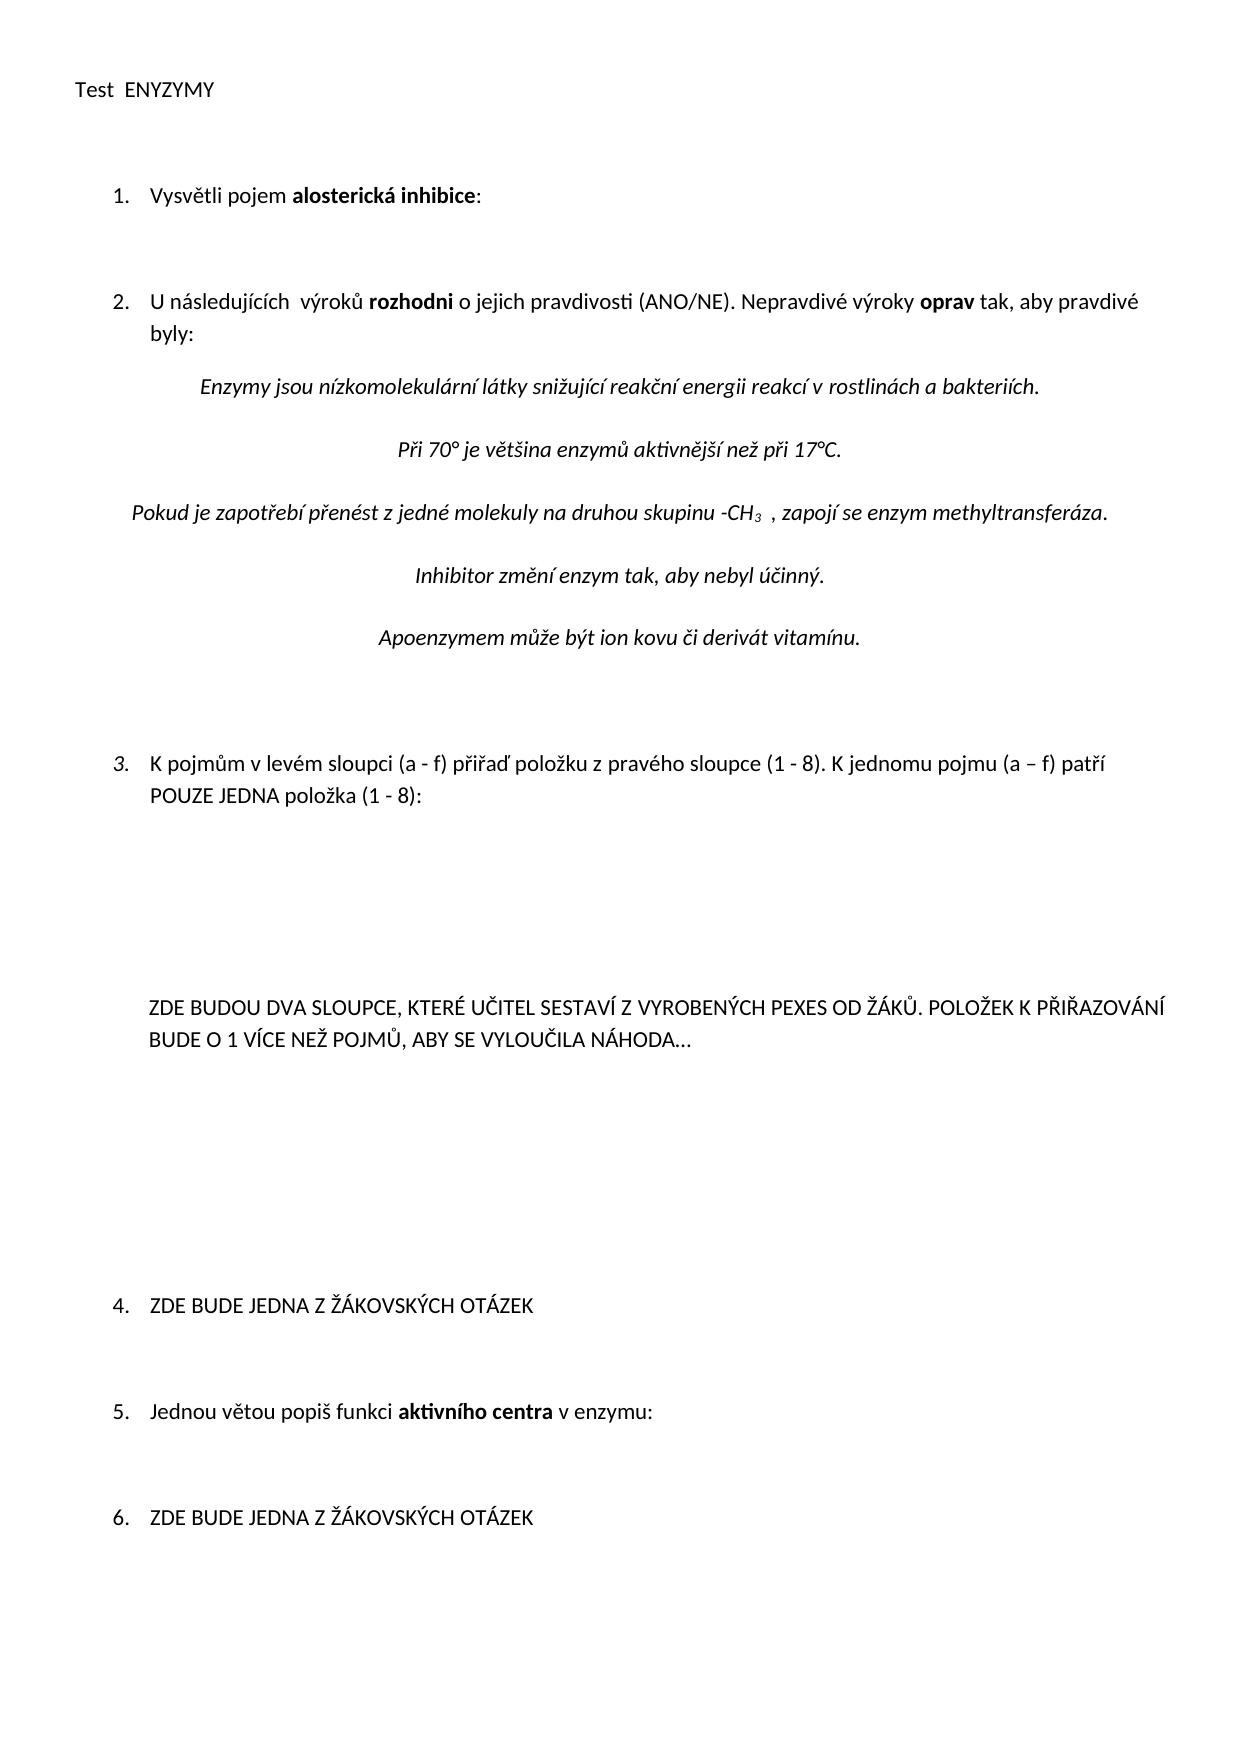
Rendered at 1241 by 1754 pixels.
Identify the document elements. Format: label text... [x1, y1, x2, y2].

text Inhibitor změní enzym tak, aby nebyl účinný. [75, 561, 1165, 589]
list Vysvětli pojem alosterická inhibice: [112, 181, 1165, 209]
list Jednou větou popiš funkci aktivního centra v enzymu: [112, 1397, 1165, 1425]
text Test ENYZYMY [75, 75, 1165, 103]
list ZDE BUDE JEDNA Z ŽÁKOVSKÝCH OTÁZEK [112, 1291, 1165, 1319]
text Enzymy jsou nízkomolekulární látky snižující reakční energii reakcí v rostlinách a bakteriích. [75, 372, 1165, 400]
text Pokud je zapotřebí přenést z jedné molekuly na druhou skupinu -CH3 , zapojí se enzym methyltransferáza. [75, 498, 1165, 526]
text Při 70° je většina enzymů aktivnější než při 17°C. [75, 435, 1165, 463]
text ZDE BUDOU DVA SLOUPCE, KTERÉ UČITEL SESTAVÍ Z VYROBENÝCH PEXES OD ŽÁKŮ. POLOŽEK K PŘIŘAZOVÁNÍ BUDE O 1 VÍCE NEŽ POJMŮ, ABY SE VYLOUČILA NÁHODA… [149, 993, 1165, 1054]
list K pojmům v levém sloupci (a - f) přiřaď položku z pravého sloupce (1 - 8). K jednomu pojmu (a – f) patří POUZE JEDNA položka (1 - 8): [112, 749, 1165, 809]
list ZDE BUDE JEDNA Z ŽÁKOVSKÝCH OTÁZEK [112, 1503, 1165, 1531]
list U následujících výroků rozhodni o jejich pravdivosti (ANO/NE). Nepravdivé výroky oprav tak, aby pravdivé byly: [112, 287, 1165, 347]
text Apoenzymem může být ion kovu či derivát vitamínu. [75, 623, 1165, 652]
